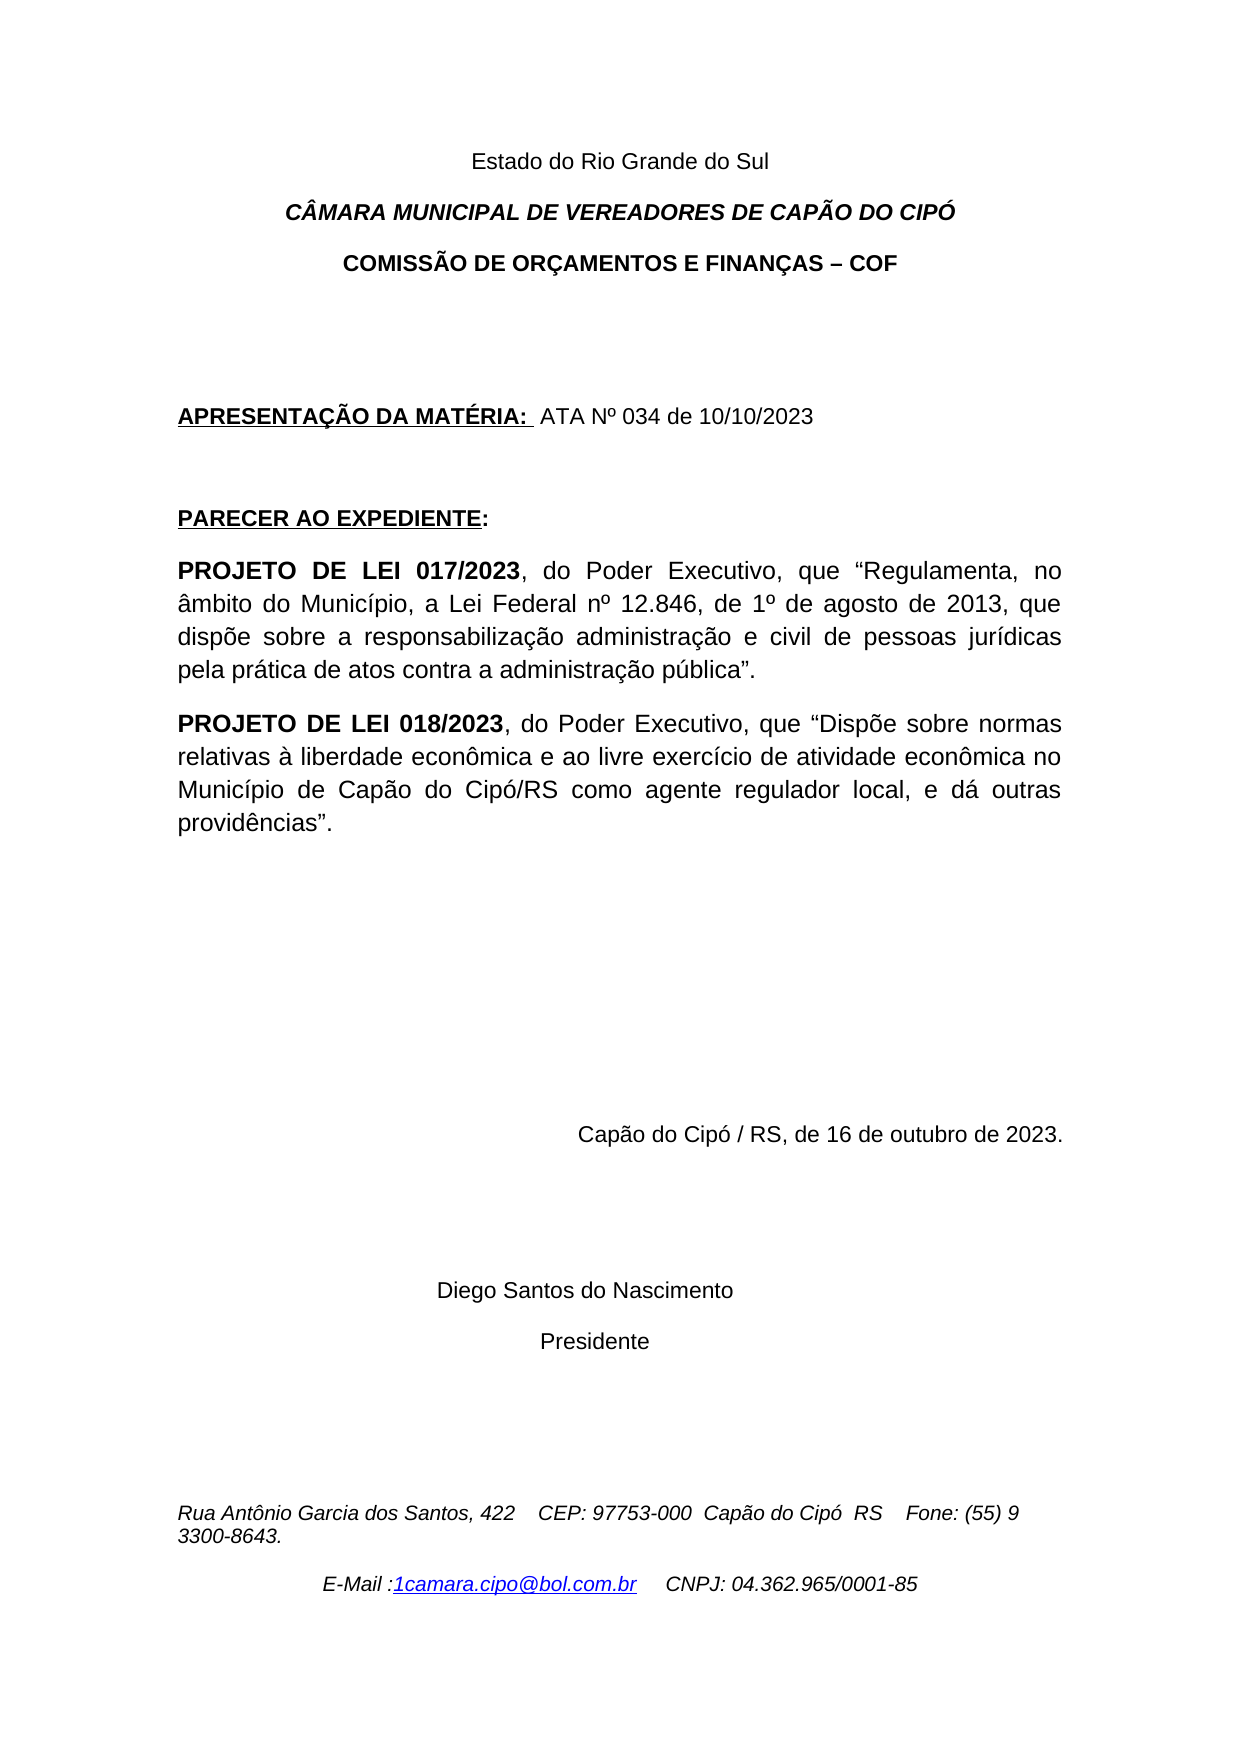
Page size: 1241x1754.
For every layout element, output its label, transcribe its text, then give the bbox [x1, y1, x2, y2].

text COMISSÃO DE ORÇAMENTOS E FINANÇAS – COF [177, 250, 1063, 276]
text PROJETO DE LEI 018/2023, do Poder Executivo, que “Dispõe sobre normas relativas à liberdade econômica e ao livre exercício de atividade econômica no Município de Capão do Cipó/RS como agente regulador local, e dá outras providências”. [177, 709, 1063, 837]
text APRESENTAÇÃO DA MATÉRIA: ATA Nº 034 de 10/10/2023 [177, 403, 1063, 429]
text Diego Santos do Nascimento [398, 1277, 1063, 1303]
text Estado do Rio Grande do Sul [177, 148, 1063, 174]
text Capão do Cipó / RS, de 16 de outubro de 2023. [177, 1121, 1063, 1148]
text CÂMARA MUNICIPAL DE VEREADORES DE CAPÃO DO CIPÓ [177, 199, 1063, 225]
text Presidente [177, 1328, 1063, 1354]
text PROJETO DE LEI 017/2023, do Poder Executivo, que “Regulamenta, no âmbito do Município, a Lei Federal nº 12.846, de 1º de agosto de 2013, que dispõe sobre a responsabilização administração e civil de pessoas jurídicas pela prática de atos contra a administração pública”. [177, 556, 1063, 684]
text PARECER AO EXPEDIENTE: [177, 505, 1063, 531]
